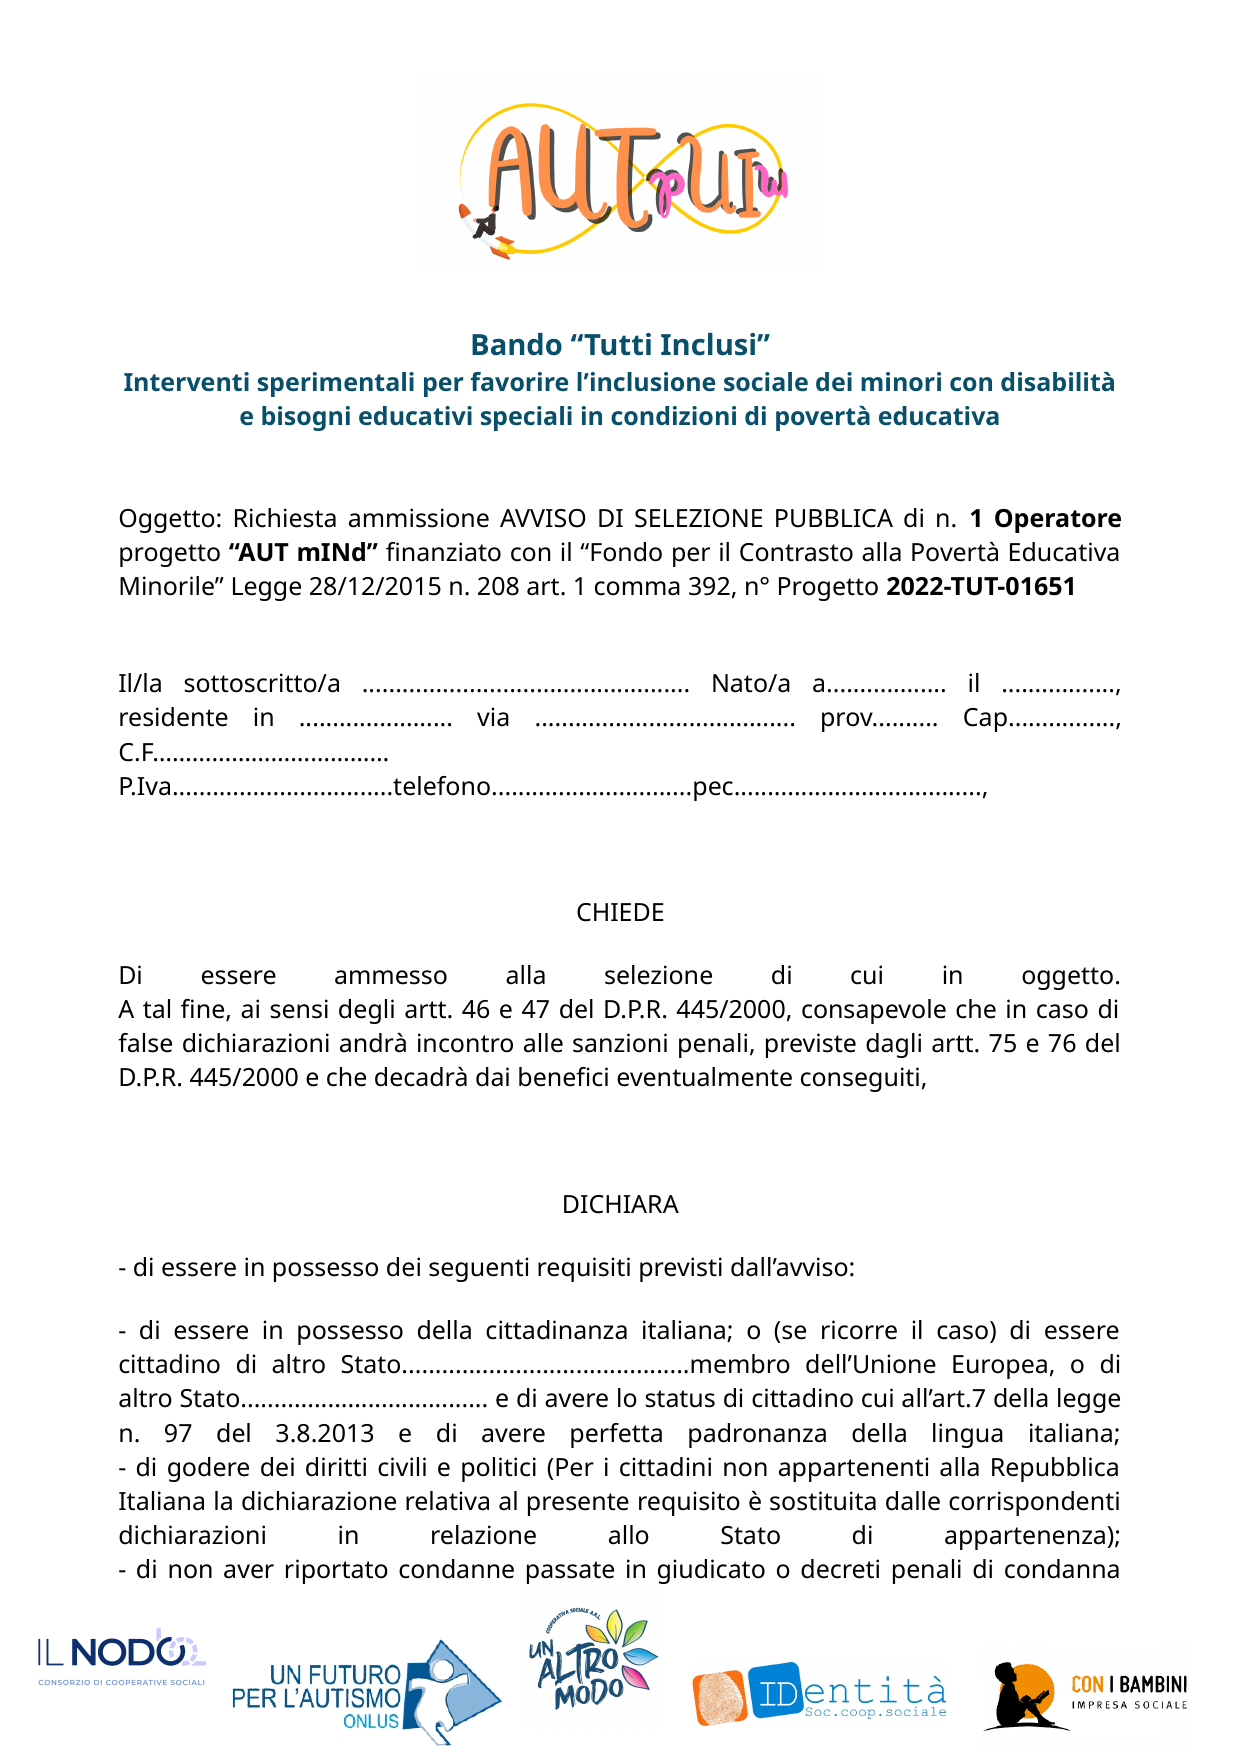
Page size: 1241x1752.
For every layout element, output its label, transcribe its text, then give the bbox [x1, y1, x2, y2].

picture [414, 75, 826, 267]
picture [23, 1586, 220, 1735]
picture [980, 1641, 1190, 1752]
text Di essere ammesso alla selezione di cui in oggetto. A tal fine, ai sensi degli artt. 46 e 47 del D.P.R. 445/2000, consapevole che in caso di false dichiarazioni andrà incontro alle sanzioni penali, previste dagli artt. 75 e 76 del D.P.R. 445/2000 e che decadrà dai benefici eventualmente conseguiti, [118, 958, 1122, 1094]
picture [692, 1662, 947, 1726]
text Il/la sottoscritto/a ................................................. Nato/a a.................. il ................., residente in ....................... via ....................................... prov.......... Cap................, C.F………………………………P.Iva.................................telefono..............................pec....................................., [118, 666, 1122, 802]
picture [225, 1636, 513, 1746]
text DICHIARA [118, 1187, 1122, 1221]
picture [520, 1588, 661, 1730]
text CHIEDE [118, 895, 1122, 929]
text - di essere in possesso dei seguenti requisiti previsti dall’avviso: [118, 1250, 1122, 1284]
text Oggetto: Richiesta ammissione AVVISO DI SELEZIONE PUBBLICA di n. 1 Operatore progetto “AUT mINd” finanziato con il “Fondo per il Contrasto alla Povertà Educativa Minorile” Legge 28/12/2015 n. 208 art. 1 comma 392, n° Progetto 2022-TUT-01651 [118, 501, 1122, 603]
